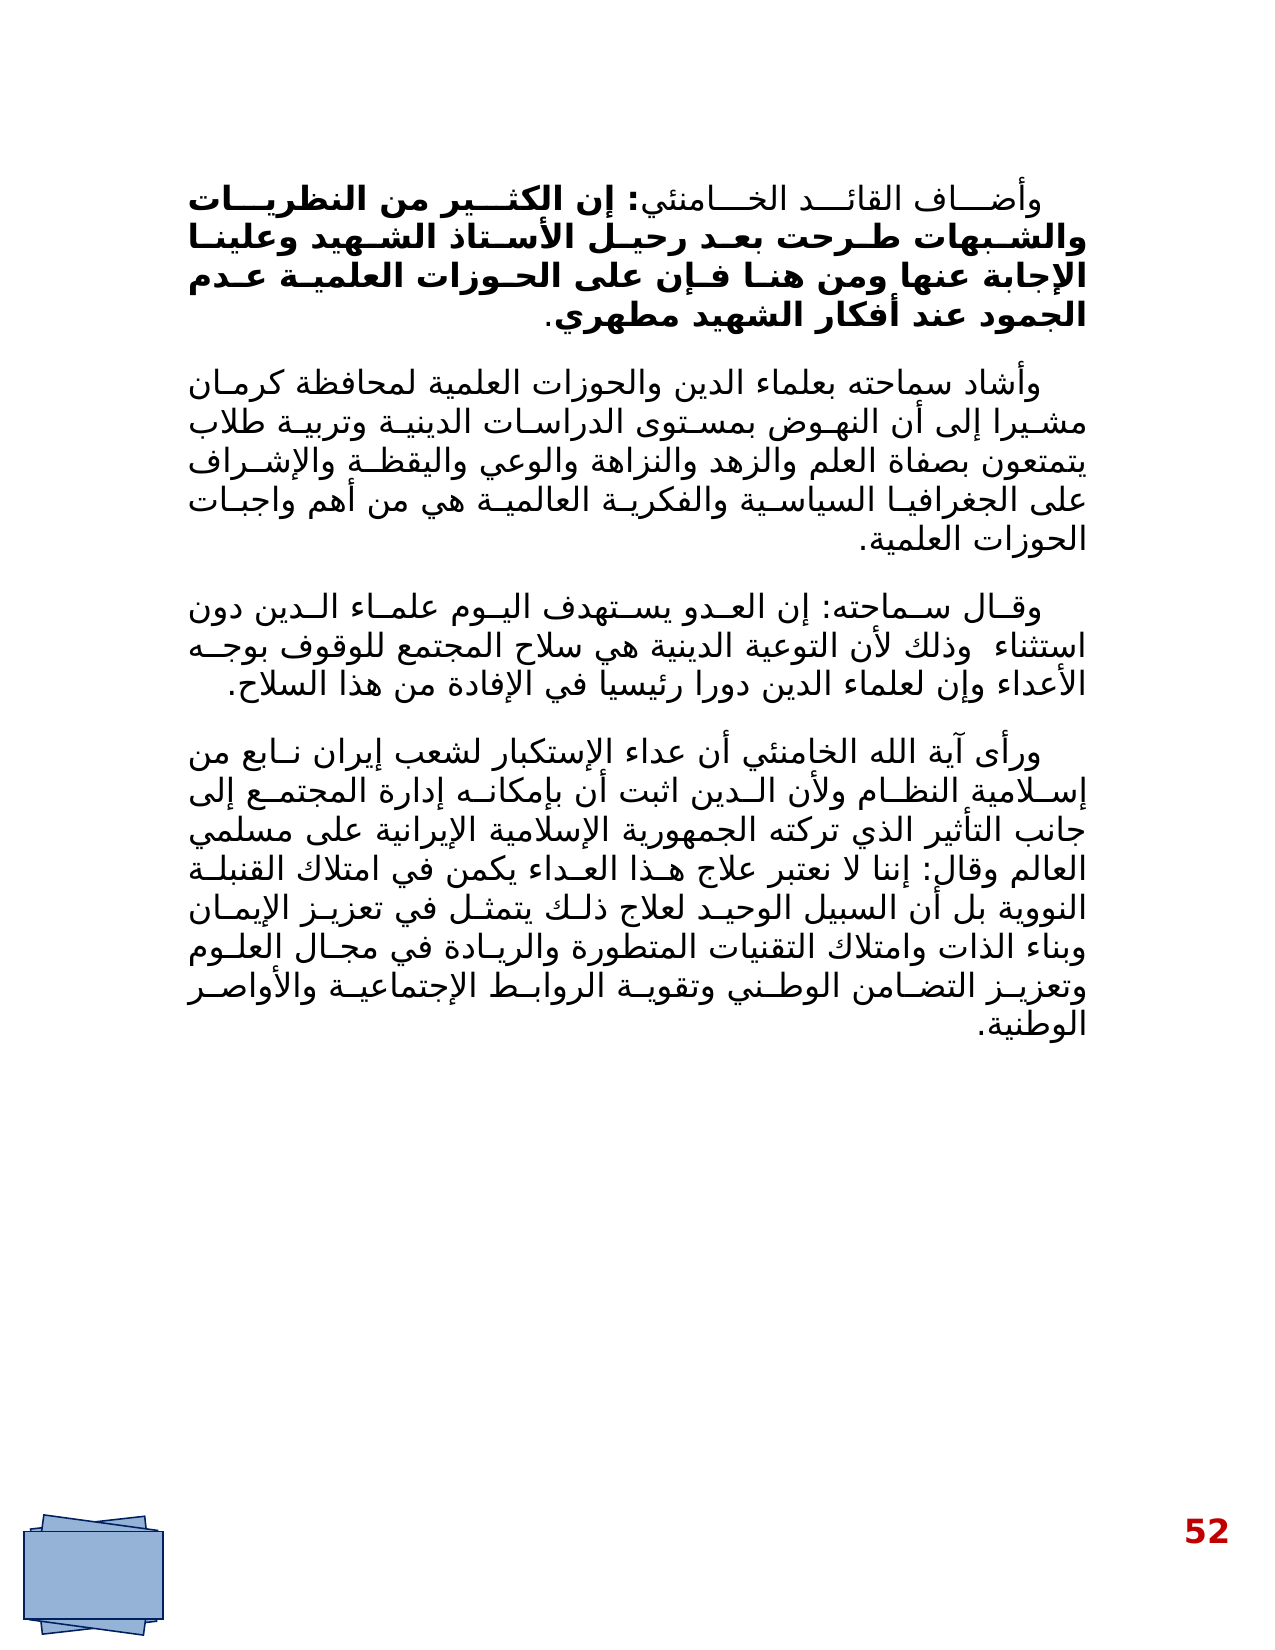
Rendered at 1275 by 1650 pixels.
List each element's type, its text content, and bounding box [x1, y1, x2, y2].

text وأشاد سماحته بعلماء الدين والحوزات العلمية لمحافظة كرمان مشيرا إلى أن النهوض بمستوى الدراسات الدينية وتربية طلاب يتمتعون بصفاة العلم والزهد والنزاهة والوعي واليقظة والإشراف على الجغرافيا السياسية والفكرية العالمية هي من أهم واجبات الحوزات العلمية. [187, 364, 1087, 558]
text وأضاف القائد الخامنئي: إن الكثير من النظريات والشبهات طرحت بعد رحيل الأستاذ الشهيد وعلينا الإجابة عنها ومن هنا فإن على الحوزات العلمية عدم الجمود عند أفكار الشهيد مطهري. [187, 179, 1087, 334]
text وقال سماحته: إن العدو يستهدف اليوم علماء الدين دون استثناء وذلك لأن التوعية الدينية هي سلاح المجتمع للوقوف بوجه الأعداء وإن لعلماء الدين دورا رئيسيا في الإفادة من هذا السلاح. [187, 587, 1087, 704]
text ورأى آية الله الخامنئي أن عداء الإستكبار لشعب إيران نابع من إسلامية النظام ولأن الدين اثبت أن بإمكانه إدارة المجتمع إلى جانب التأثير الذي تركته الجمهورية الإسلامية الإيرانية على مسلمي العالم وقال: إننا لا نعتبر علاج هذا العداء يكمن في امتلاك القنبلة النووية بل أن السبيل الوحيد لعلاج ذلك يتمثل في تعزيز الإيمان وبناء الذات وامتلاك التقنيات المتطورة والريادة في مجال العلوم وتعزيز التضامن الوطني وتقوية الروابط الإجتماعية والأواصر الوطنية. [187, 733, 1087, 1044]
